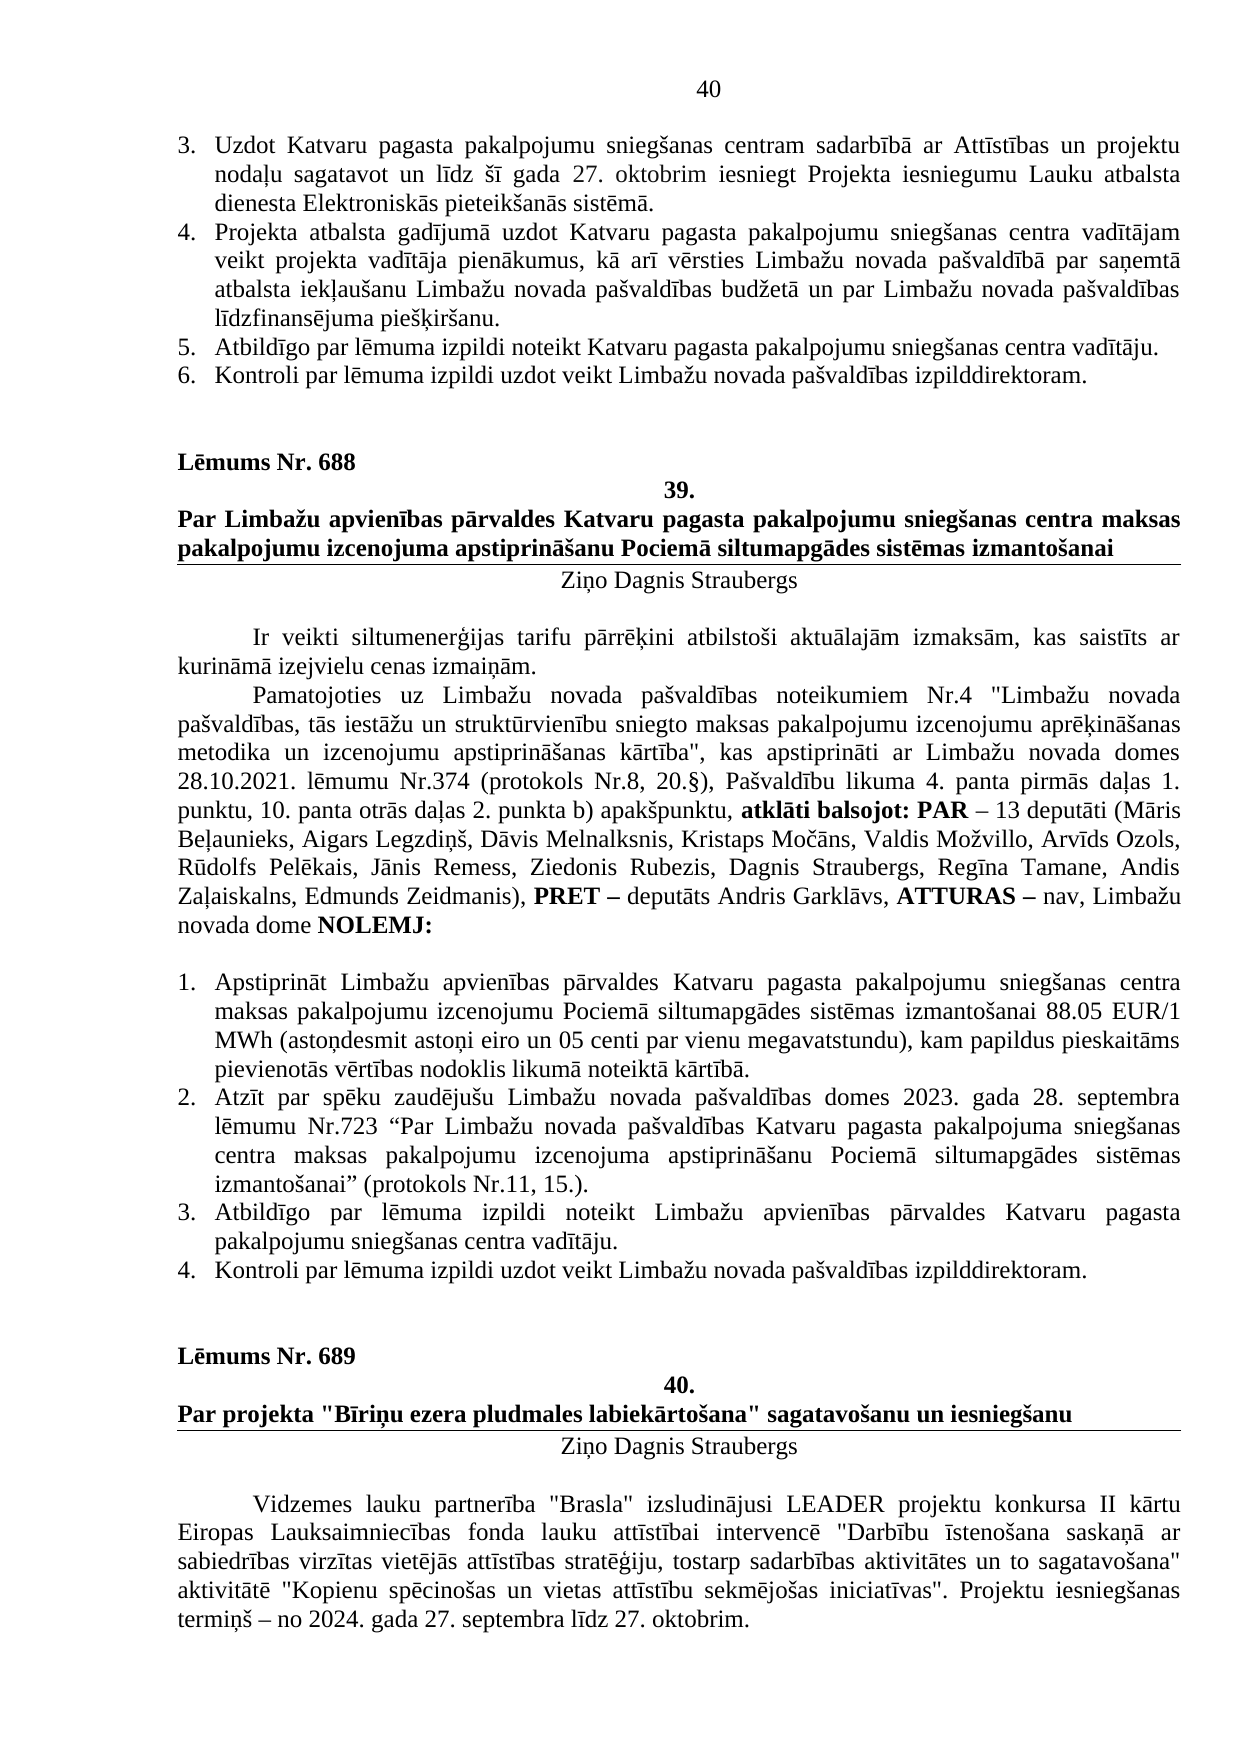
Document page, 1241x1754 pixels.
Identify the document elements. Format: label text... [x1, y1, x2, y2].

text Ziņo Dagnis Straubergs [177, 1431, 1181, 1460]
text Pamatojoties uz Limbažu novada pašvaldības noteikumiem Nr.4 "Limbažu novada pašvaldības, tās iestāžu un struktūrvienību sniegto maksas pakalpojumu izcenojumu aprēķināšanas metodika un izcenojumu apstiprināšanas kārtība", kas apstiprināti ar Limbažu novada domes 28.10.2021. lēmumu Nr.374 (protokols Nr.8, 20.§), Pašvaldību likuma 4. panta pirmās daļas 1. punktu, 10. panta otrās daļas 2. punkta b) apakšpunktu, atklāti balsojot: PAR – 13 deputāti (Māris Beļaunieks, Aigars Legzdiņš, Dāvis Melnalksnis, Kristaps Močāns, Valdis Možvillo, Arvīds Ozols, Rūdolfs Pelēkais, Jānis Remess, Ziedonis Rubezis, Dagnis Straubergs, Regīna Tamane, Andis Zaļaiskalns, Edmunds Zeidmanis), PRET – deputāts Andris Garklāvs, ATTURAS – nav, Limbažu novada dome NOLEMJ: [177, 680, 1181, 939]
list Apstiprināt Limbažu apvienības pārvaldes Katvaru pagasta pakalpojumu sniegšanas centra maksas pakalpojumu izcenojumu Pociemā siltumapgādes sistēmas izmantošanai 88.05 EUR/1 MWh (astoņdesmit astoņi eiro un 05 centi par vienu megavatstundu), kam papildus pieskaitāms pievienotās vērtības nodoklis likumā noteiktā kārtībā. [177, 967, 1181, 1082]
text 39. [177, 476, 1181, 504]
text 40. [177, 1370, 1181, 1399]
text Lēmums Nr. 689 [177, 1341, 1181, 1370]
text Vidzemes lauku partnerība "Brasla" izsludinājusi LEADER projektu konkursa II kārtu Eiropas Lauksaimniecības fonda lauku attīstībai intervencē "Darbību īstenošana saskaņā ar sabiedrības virzītas vietējās attīstības stratēģiju, tostarp sadarbības aktivitātes un to sagatavošana" aktivitātē "Kopienu spēcinošas un vietas attīstību sekmējošas iniciatīvas". Projektu iesniegšanas termiņš – no 2024. gada 27. septembra līdz 27. oktobrim. [177, 1489, 1181, 1632]
text Lēmums Nr. 688 [177, 447, 1181, 476]
list Kontroli par lēmuma izpildi uzdot veikt Limbažu novada pašvaldības izpilddirektoram. [177, 1255, 1181, 1284]
list Atzīt par spēku zaudējušu Limbažu novada pašvaldības domes 2023. gada 28. septembra lēmumu Nr.723 “Par Limbažu novada pašvaldības Katvaru pagasta pakalpojuma sniegšanas centra maksas pakalpojumu izcenojuma apstiprināšanu Pociemā siltumapgādes sistēmas izmantošanai” (protokols Nr.11, 15.). [177, 1082, 1181, 1197]
text Par Limbažu apvienības pārvaldes Katvaru pagasta pakalpojumu sniegšanas centra maksas pakalpojumu izcenojuma apstiprināšanu Pociemā siltumapgādes sistēmas izmantošanai [177, 504, 1181, 564]
list Projekta atbalsta gadījumā uzdot Katvaru pagasta pakalpojumu sniegšanas centra vadītājam veikt projekta vadītāja pienākumus, kā arī vērsties Limbažu novada pašvaldībā par saņemtā atbalsta iekļaušanu Limbažu novada pašvaldības budžetā un par Limbažu novada pašvaldības līdzfinansējuma piešķiršanu. [177, 217, 1181, 332]
list Atbildīgo par lēmuma izpildi noteikt Limbažu apvienības pārvaldes Katvaru pagasta pakalpojumu sniegšanas centra vadītāju. [177, 1197, 1181, 1255]
list Uzdot Katvaru pagasta pakalpojumu sniegšanas centram sadarbībā ar Attīstības un projektu nodaļu sagatavot un līdz šī gada 27. oktobrim iesniegt Projekta iesniegumu Lauku atbalsta dienesta Elektroniskās pieteikšanās sistēmā. [177, 131, 1181, 217]
text Par projekta "Bīriņu ezera pludmales labiekārtošana" sagatavošanu un iesniegšanu [177, 1399, 1181, 1430]
list Atbildīgo par lēmuma izpildi noteikt Katvaru pagasta pakalpojumu sniegšanas centra vadītāju. [177, 332, 1181, 361]
text Ziņo Dagnis Straubergs [177, 565, 1181, 594]
list Kontroli par lēmuma izpildi uzdot veikt Limbažu novada pašvaldības izpilddirektoram. [177, 361, 1181, 389]
text Ir veikti siltumenerģijas tarifu pārrēķini atbilstoši aktuālajām izmaksām, kas saistīts ar kurināmā izejvielu cenas izmaiņām. [177, 622, 1181, 680]
